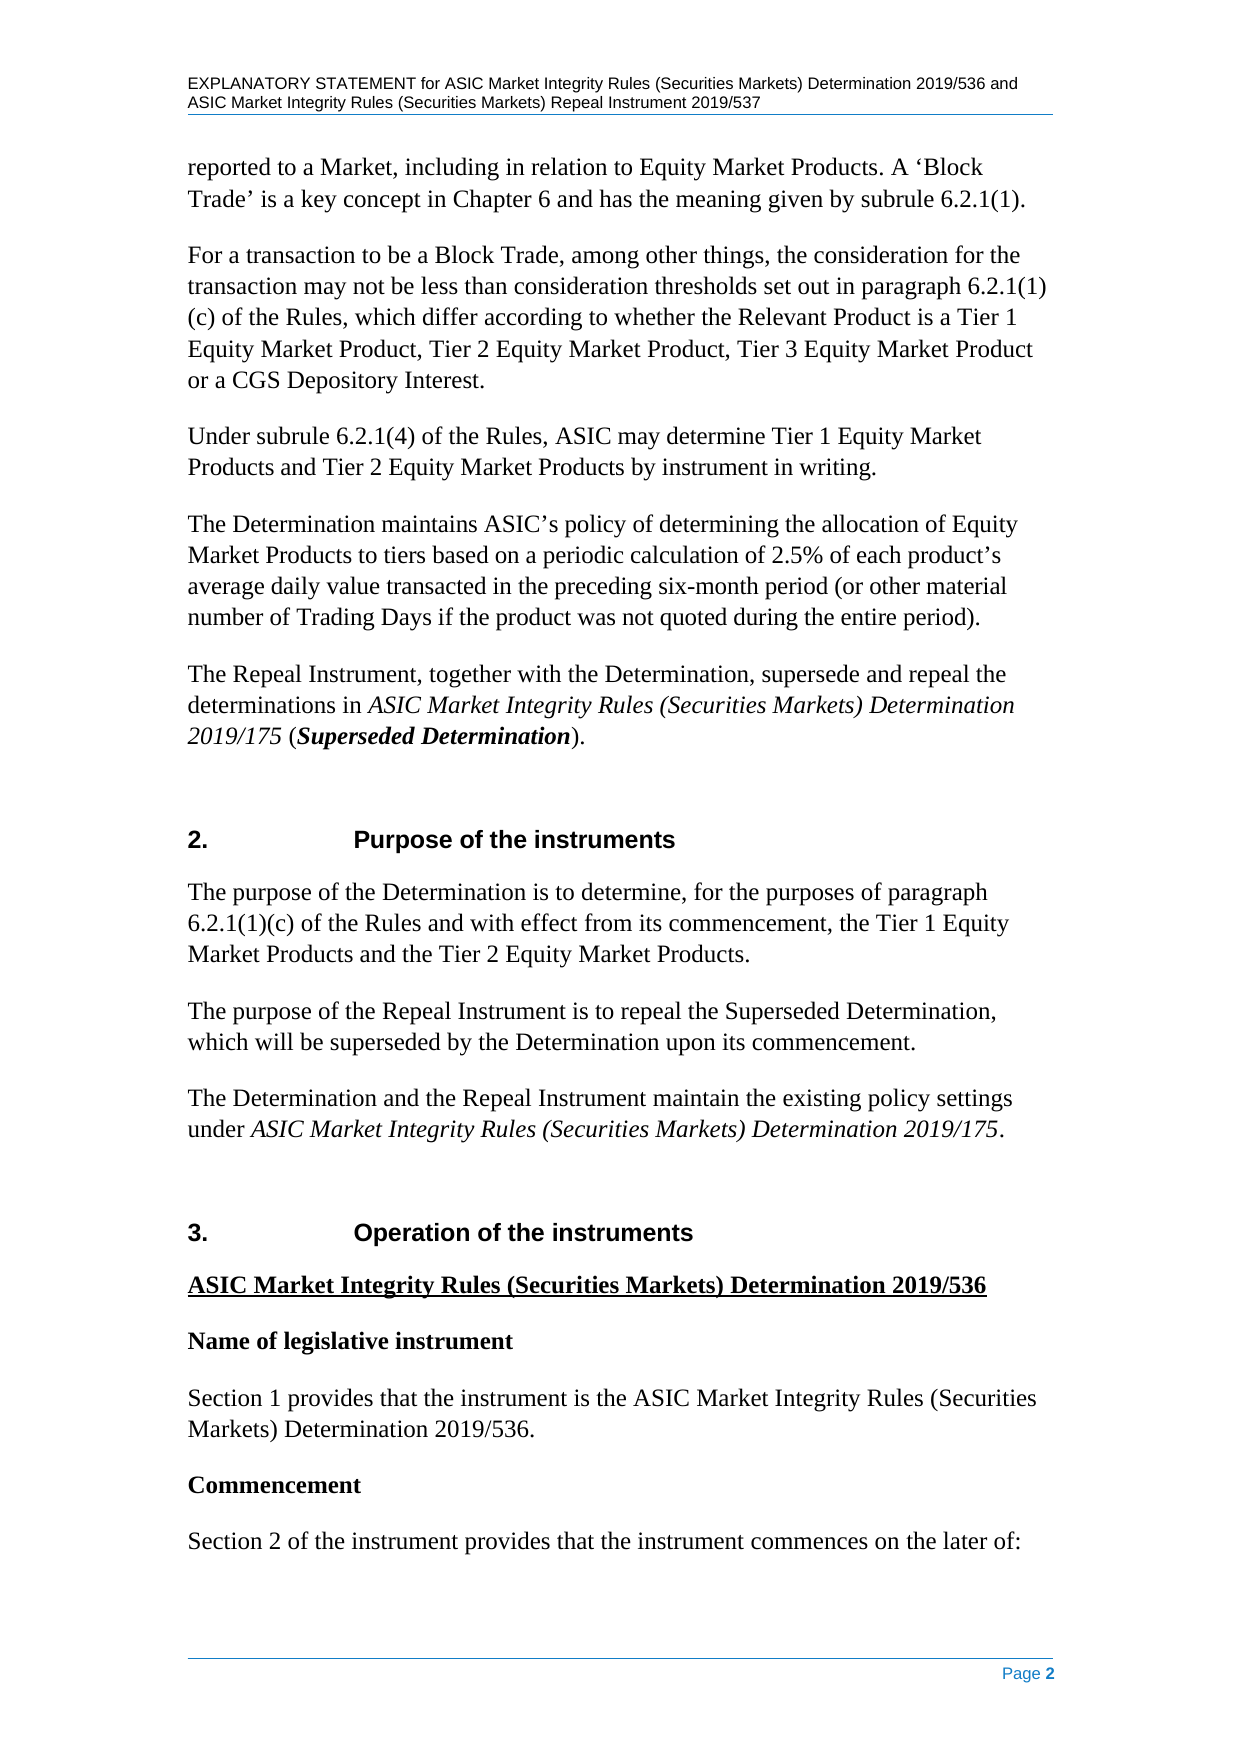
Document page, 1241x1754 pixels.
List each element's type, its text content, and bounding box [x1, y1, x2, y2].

list Operation of the instruments [187, 1218, 1053, 1247]
text The Determination maintains ASIC’s policy of determining the allocation of Equity Market Products to tiers based on a periodic calculation of 2.5% of each product’s average daily value transacted in the preceding six-month period (or other material number of Trading Days if the product was not quoted during the entire period). [187, 506, 1053, 631]
text Section 2 of the instrument provides that the instrument commences on the later of: [187, 1524, 1053, 1555]
text Section 1 provides that the instrument is the ASIC Market Integrity Rules (Securities Markets) Determination 2019/536. [187, 1380, 1053, 1443]
text The purpose of the Repeal Instrument is to repeal the Superseded Determination, which will be superseded by the Determination upon its commencement. [187, 993, 1053, 1056]
text Under subrule 6.2.1(4) of the Rules, ASIC may determine Tier 1 Equity Market Products and Tier 2 Equity Market Products by instrument in writing. [187, 419, 1053, 481]
text ASIC Market Integrity Rules (Securities Markets) Determination 2019/536 [187, 1268, 1053, 1299]
text For a transaction to be a Block Trade, among other things, the consideration for the transaction may not be less than consideration thresholds set out in paragraph 6.2.1(1)(c) of the Rules, which differ according to whether the Relevant Product is a Tier 1 Equity Market Product, Tier 2 Equity Market Product, Tier 3 Equity Market Product or a CGS Depository Interest. [187, 237, 1053, 394]
text Commencement [187, 1468, 1053, 1499]
list Purpose of the instruments [187, 825, 1053, 854]
text The purpose of the Determination is to determine, for the purposes of paragraph 6.2.1(1)(c) of the Rules and with effect from its commencement, the Tier 1 Equity Market Products and the Tier 2 Equity Market Products. [187, 874, 1053, 968]
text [187, 150, 1053, 212]
text The Repeal Instrument, together with the Determination, supersede and repeal the determinations in ASIC Market Integrity Rules (Securities Markets) Determination 2019/175 (Superseded Determination). [187, 656, 1053, 750]
text The Determination and the Repeal Instrument maintain the existing policy settings under ASIC Market Integrity Rules (Securities Markets) Determination 2019/175. [187, 1081, 1053, 1143]
text Name of legislative instrument [187, 1324, 1053, 1355]
